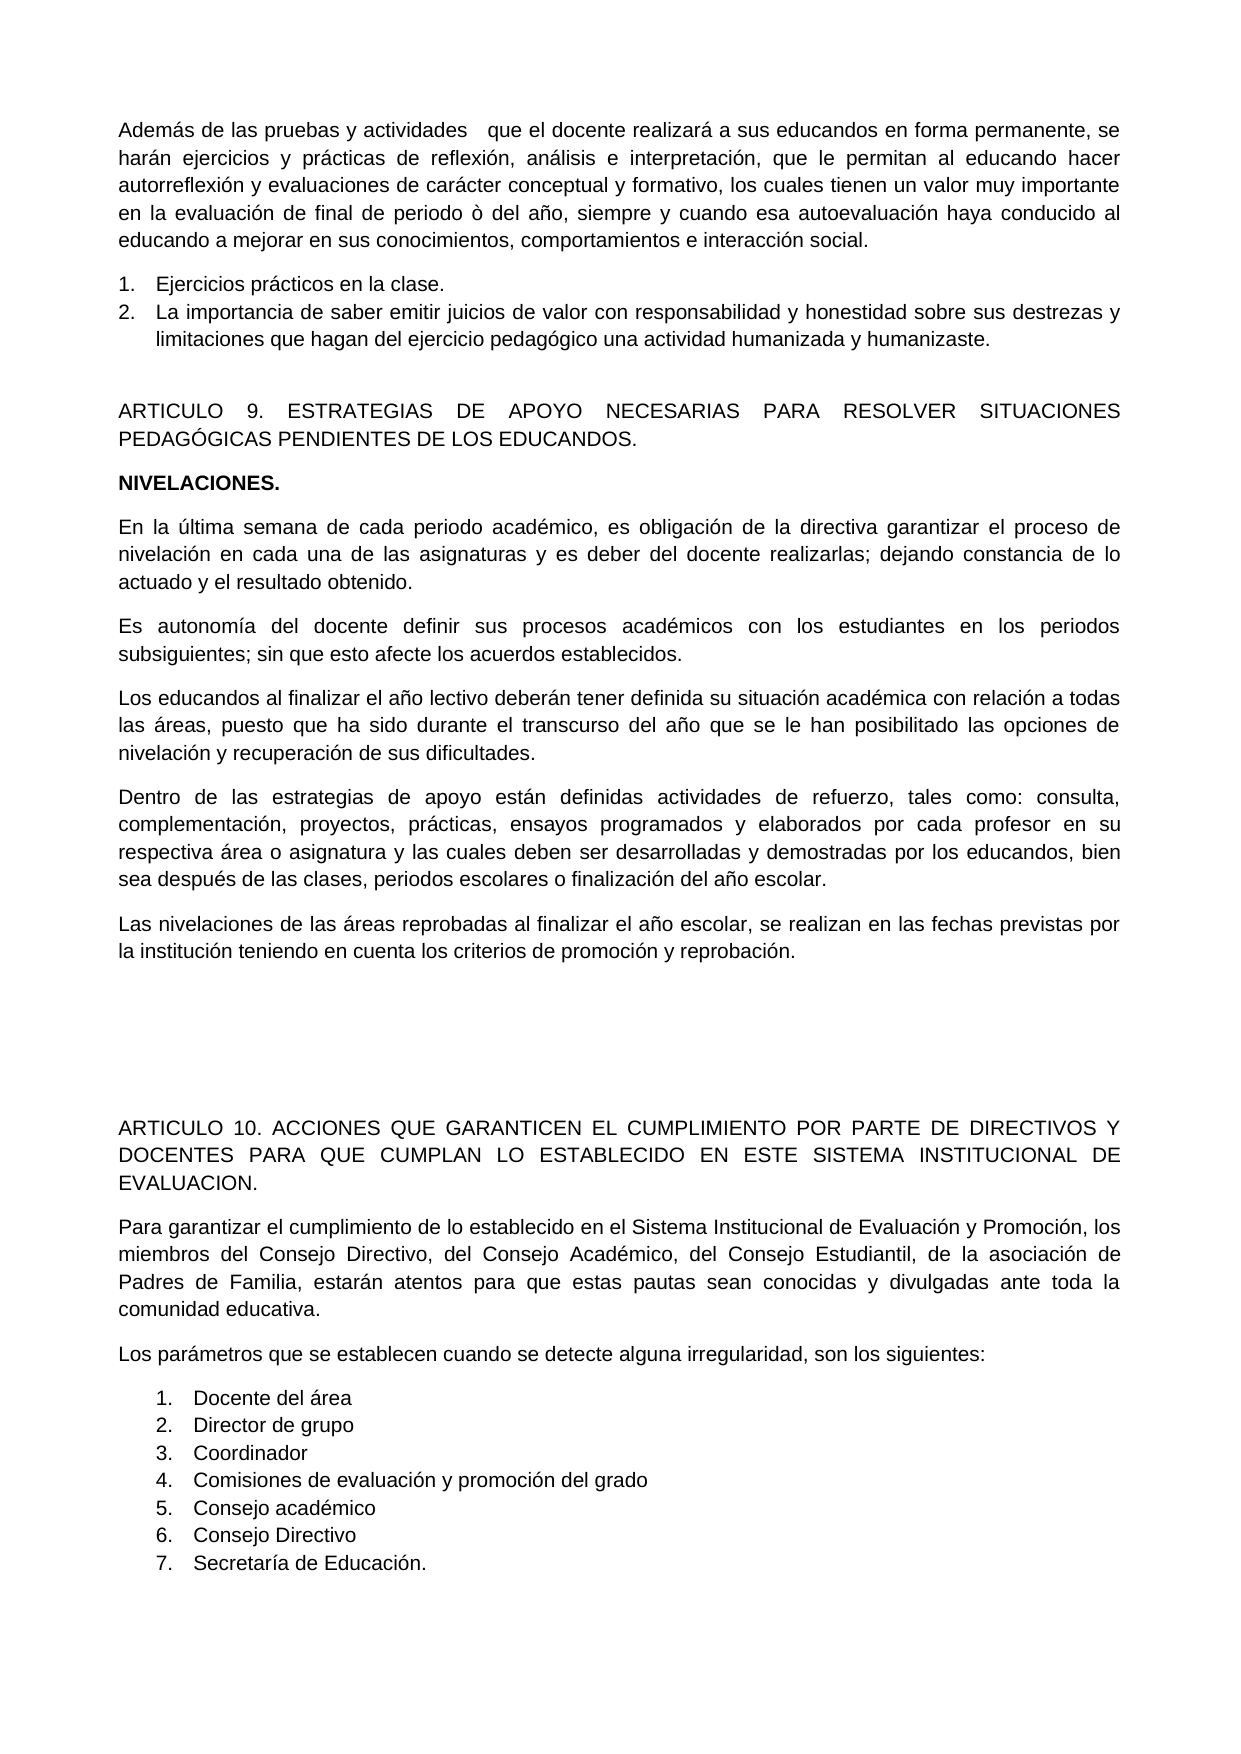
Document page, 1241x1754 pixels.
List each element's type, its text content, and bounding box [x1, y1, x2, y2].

list Coordinador [156, 1441, 1122, 1464]
text Además de las pruebas y actividades que el docente realizará a sus educandos en forma permanente, se harán ejercicios y prácticas de reflexión, análisis e interpretación, que le permitan al educando hacer autorreflexión y evaluaciones de carácter conceptual y formativo, los cuales tienen un valor muy importante en la evaluación de final de periodo ò del año, siempre y cuando esa autoevaluación haya conducido al educando a mejorar en sus conocimientos, comportamientos e interacción social. [118, 118, 1122, 252]
list Comisiones de evaluación y promoción del grado [156, 1468, 1122, 1492]
text ARTICULO 9. ESTRATEGIAS DE APOYO NECESARIAS PARA RESOLVER SITUACIONES PEDAGÓGICAS PENDIENTES DE LOS EDUCANDOS. [118, 399, 1122, 450]
text Las nivelaciones de las áreas reprobadas al finalizar el año escolar, se realizan en las fechas previstas por la institución teniendo en cuenta los criterios de promoción y reprobación. [118, 911, 1122, 963]
text Es autonomía del docente definir sus procesos académicos con los estudiantes en los periodos subsiguientes; sin que esto afecte los acuerdos establecidos. [118, 614, 1122, 665]
text ARTICULO 10. ACCIONES QUE GARANTICEN EL CUMPLIMIENTO POR PARTE DE DIRECTIVOS Y DOCENTES PARA QUE CUMPLAN LO ESTABLECIDO EN ESTE SISTEMA INSTITUCIONAL DE EVALUACION. [118, 1116, 1122, 1194]
text En la última semana de cada periodo académico, es obligación de la directiva garantizar el proceso de nivelación en cada una de las asignaturas y es deber del docente realizarlas; dejando constancia de lo actuado y el resultado obtenido. [118, 515, 1122, 594]
list Ejercicios prácticos en la clase. [118, 272, 1122, 296]
text NIVELACIONES. [118, 471, 1122, 494]
list Consejo Directivo [156, 1523, 1122, 1547]
text Los parámetros que se establecen cuando se detecte alguna irregularidad, son los siguientes: [118, 1341, 1122, 1365]
text Los educandos al finalizar el año lectivo deberán tener definida su situación académica con relación a todas las áreas, puesto que ha sido durante el transcurso del año que se le han posibilitado las opciones de nivelación y recuperación de sus dificultades. [118, 686, 1122, 764]
list Consejo académico [156, 1496, 1122, 1519]
list Secretaría de Educación. [156, 1551, 1122, 1574]
list La importancia de saber emitir juicios de valor con responsabilidad y honestidad sobre sus destrezas y limitaciones que hagan del ejercicio pedagógico una actividad humanizada y humanizaste. [118, 300, 1122, 351]
text Para garantizar el cumplimiento de lo establecido en el Sistema Institucional de Evaluación y Promoción, los miembros del Consejo Directivo, del Consejo Académico, del Consejo Estudiantil, de la asociación de Padres de Familia, estarán atentos para que estas pautas sean conocidas y divulgadas ante toda la comunidad educativa. [118, 1215, 1122, 1321]
list Docente del área [156, 1386, 1122, 1409]
text Dentro de las estrategias de apoyo están definidas actividades de refuerzo, tales como: consulta, complementación, proyectos, prácticas, ensayos programados y elaborados por cada profesor en su respectiva área o asignatura y las cuales deben ser desarrolladas y demostradas por los educandos, bien sea después de las clases, periodos escolares o finalización del año escolar. [118, 785, 1122, 891]
list Director de grupo [156, 1413, 1122, 1437]
